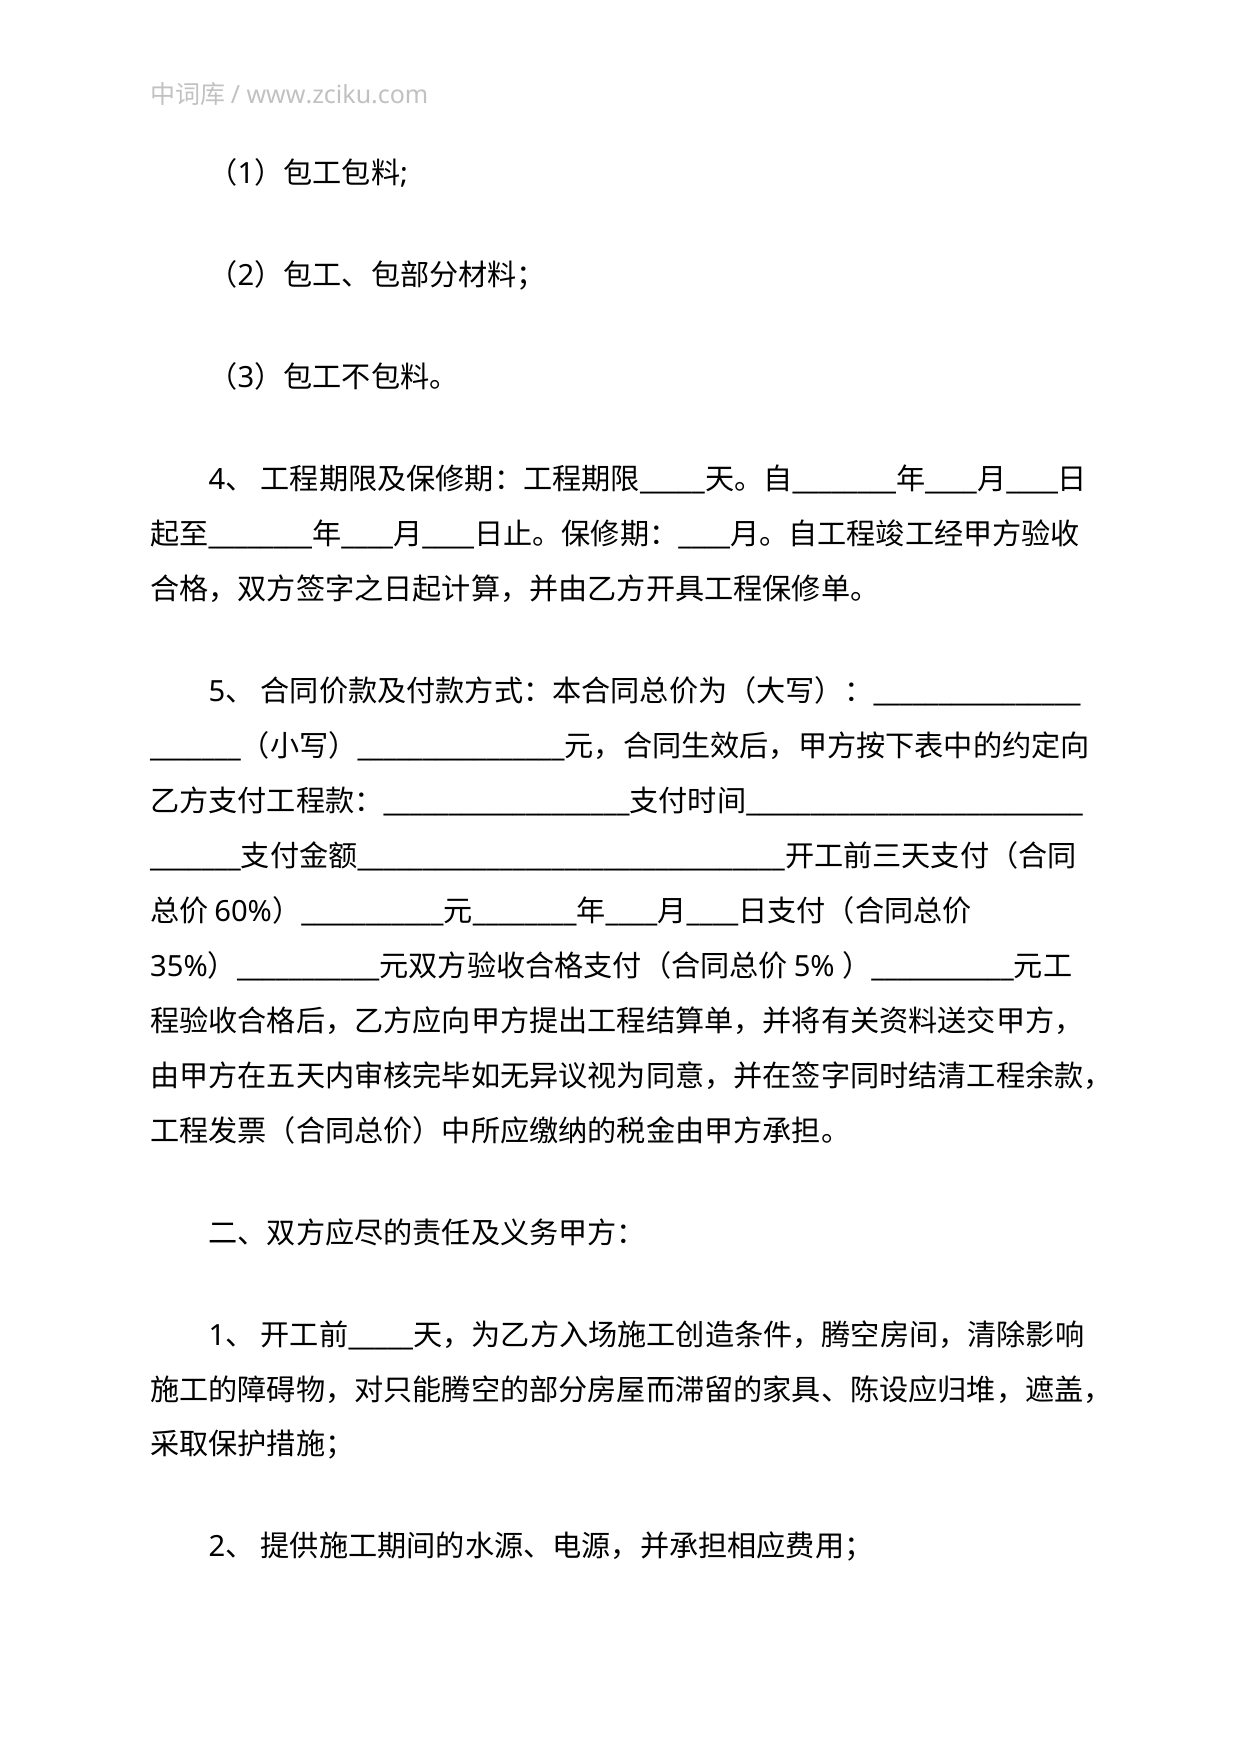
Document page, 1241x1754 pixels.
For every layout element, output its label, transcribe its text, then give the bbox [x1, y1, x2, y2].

text 5、 合同价款及付款方式：本合同总价为（大写）：_______________________（小写）________________元，合同生效后，甲方按下表中的约定向乙方支付工程款：___________________支付时间_________________________________支付金额_________________________________开工前三天支付（合同总价60%）___________元________年____月____日支付（合同总价35%）___________元双方验收合格支付（合同总价5% ）___________元工程验收合格后，乙方应向甲方提出工程结算单，并将有关资料送交甲方，由甲方在五天内审核完毕如无异议视为同意，并在签字同时结清工程余款，工程发票（合同总价）中所应缴纳的税金由甲方承担。 [150, 668, 1090, 1150]
text （2）包工、包部分材料； [150, 252, 1090, 294]
text 2、 提供施工期间的水源、电源，并承担相应费用； [150, 1523, 1090, 1565]
text （3）包工不包料。 [150, 354, 1090, 396]
text 二、双方应尽的责任及义务甲方： [150, 1209, 1090, 1252]
text （1）包工包料; [150, 150, 1090, 192]
text 4、 工程期限及保修期：工程期限_____天。自________年____月____日起至________年____月____日止。保修期：____月。自工程竣工经甲方验收合格，双方签字之日起计算，并由乙方开具工程保修单。 [150, 456, 1090, 608]
text 1、 开工前_____天，为乙方入场施工创造条件，腾空房间，清除影响施工的障碍物，对只能腾空的部分房屋而滞留的家具、陈设应归堆，遮盖，采取保护措施； [150, 1311, 1090, 1463]
